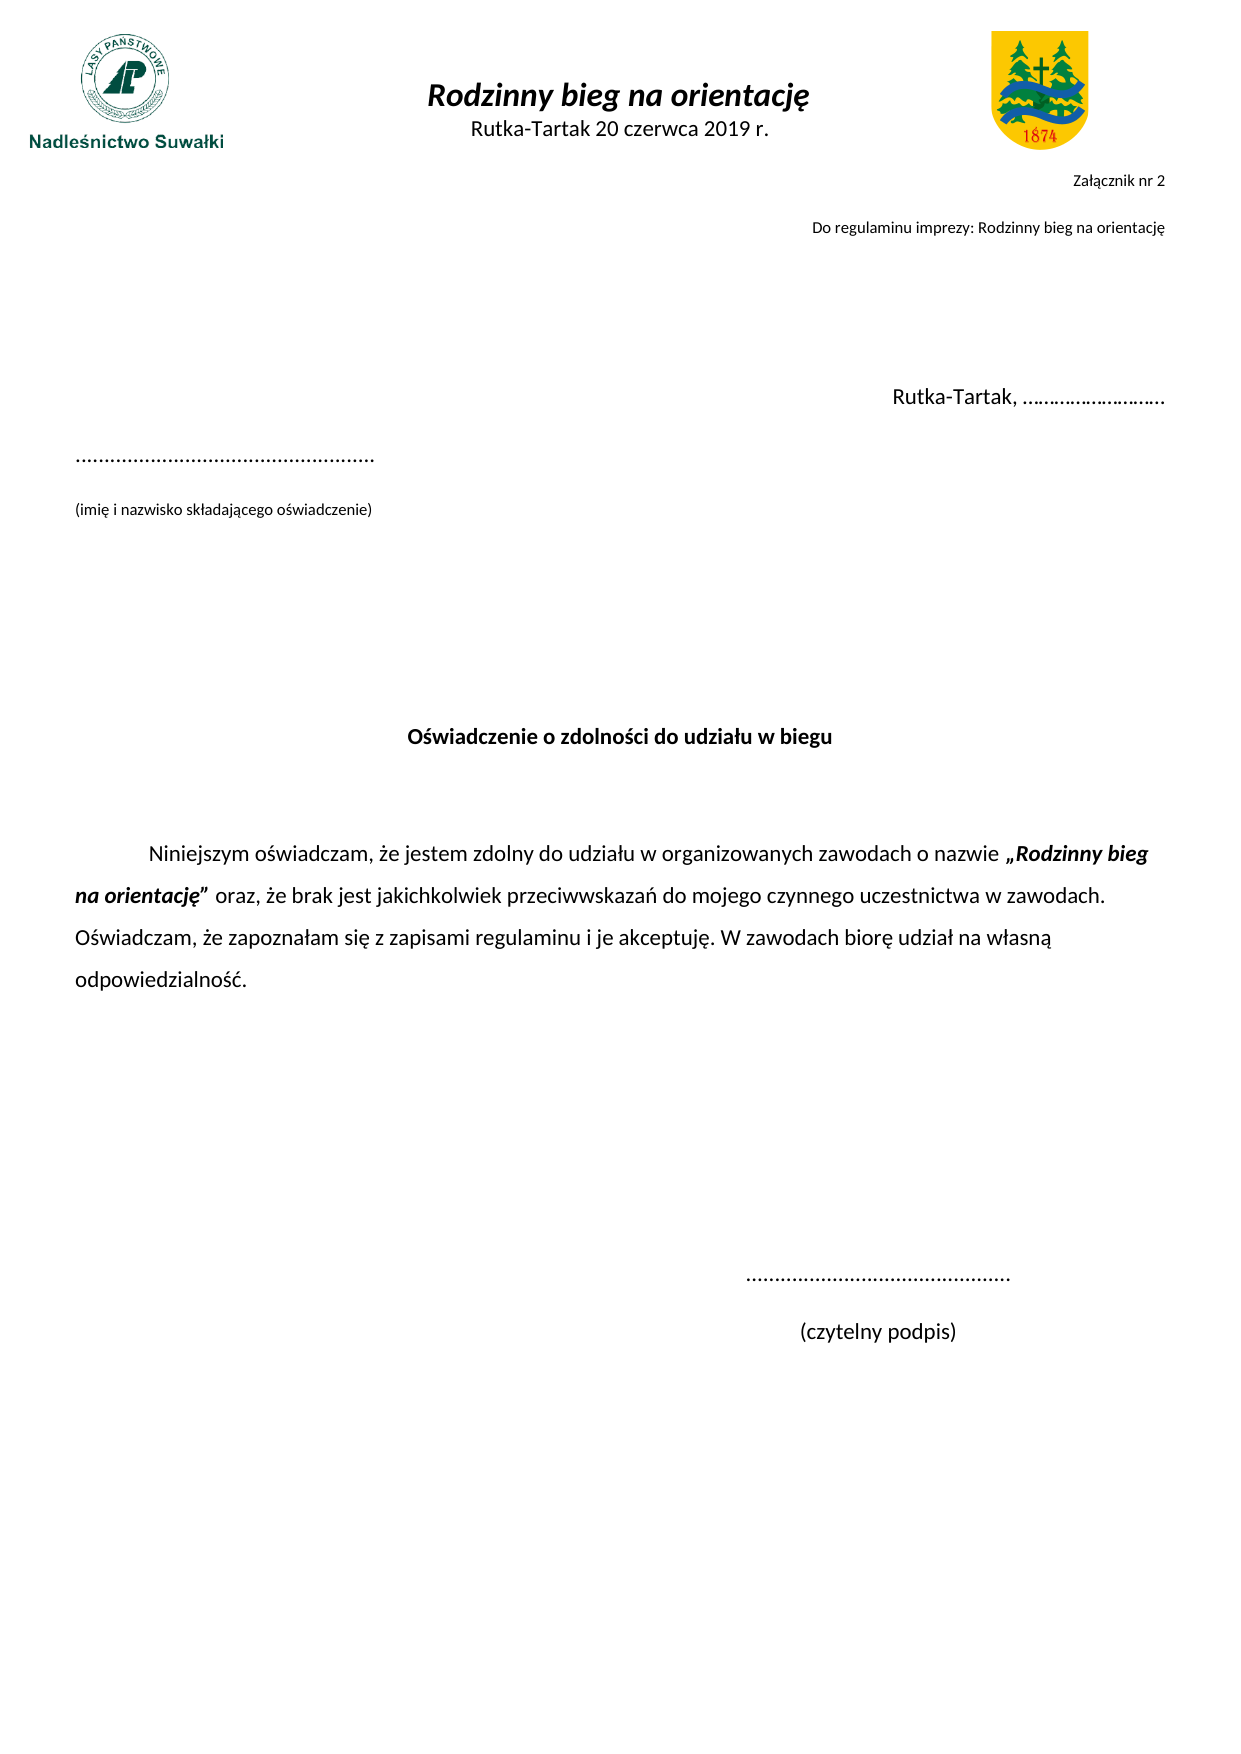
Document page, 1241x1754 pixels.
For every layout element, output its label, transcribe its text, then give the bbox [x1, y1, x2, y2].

picture [28, 34, 223, 148]
text Oświadczenie o zdolności do udziału w biegu [75, 722, 1165, 750]
text Niniejszym oświadczam, że jestem zdolny do udziału w organizowanych zawodach o nazwie „Rodzinny bieg na orientację” oraz, że brak jest jakichkolwiek przeciwwskazań do mojego czynnego uczestnictwa w zawodach. Oświadczam, że zapoznałam się z zapisami regulaminu i je akceptuję. W zawodach biorę udział na własną odpowiedzialność. [75, 839, 1165, 993]
text (czytelny podpis) [591, 1317, 1165, 1345]
text Rutka-Tartak, ……………………… [75, 382, 1165, 410]
text (imię i nazwisko składającego oświadczenie) [75, 499, 1165, 519]
text .................................................... [75, 441, 1165, 469]
text Do regulaminu imprezy: Rodzinny bieg na orientację [75, 218, 1165, 238]
text .............................................. [591, 1259, 1165, 1287]
text Załącznik nr 2 [75, 171, 1165, 191]
picture [991, 31, 1089, 150]
